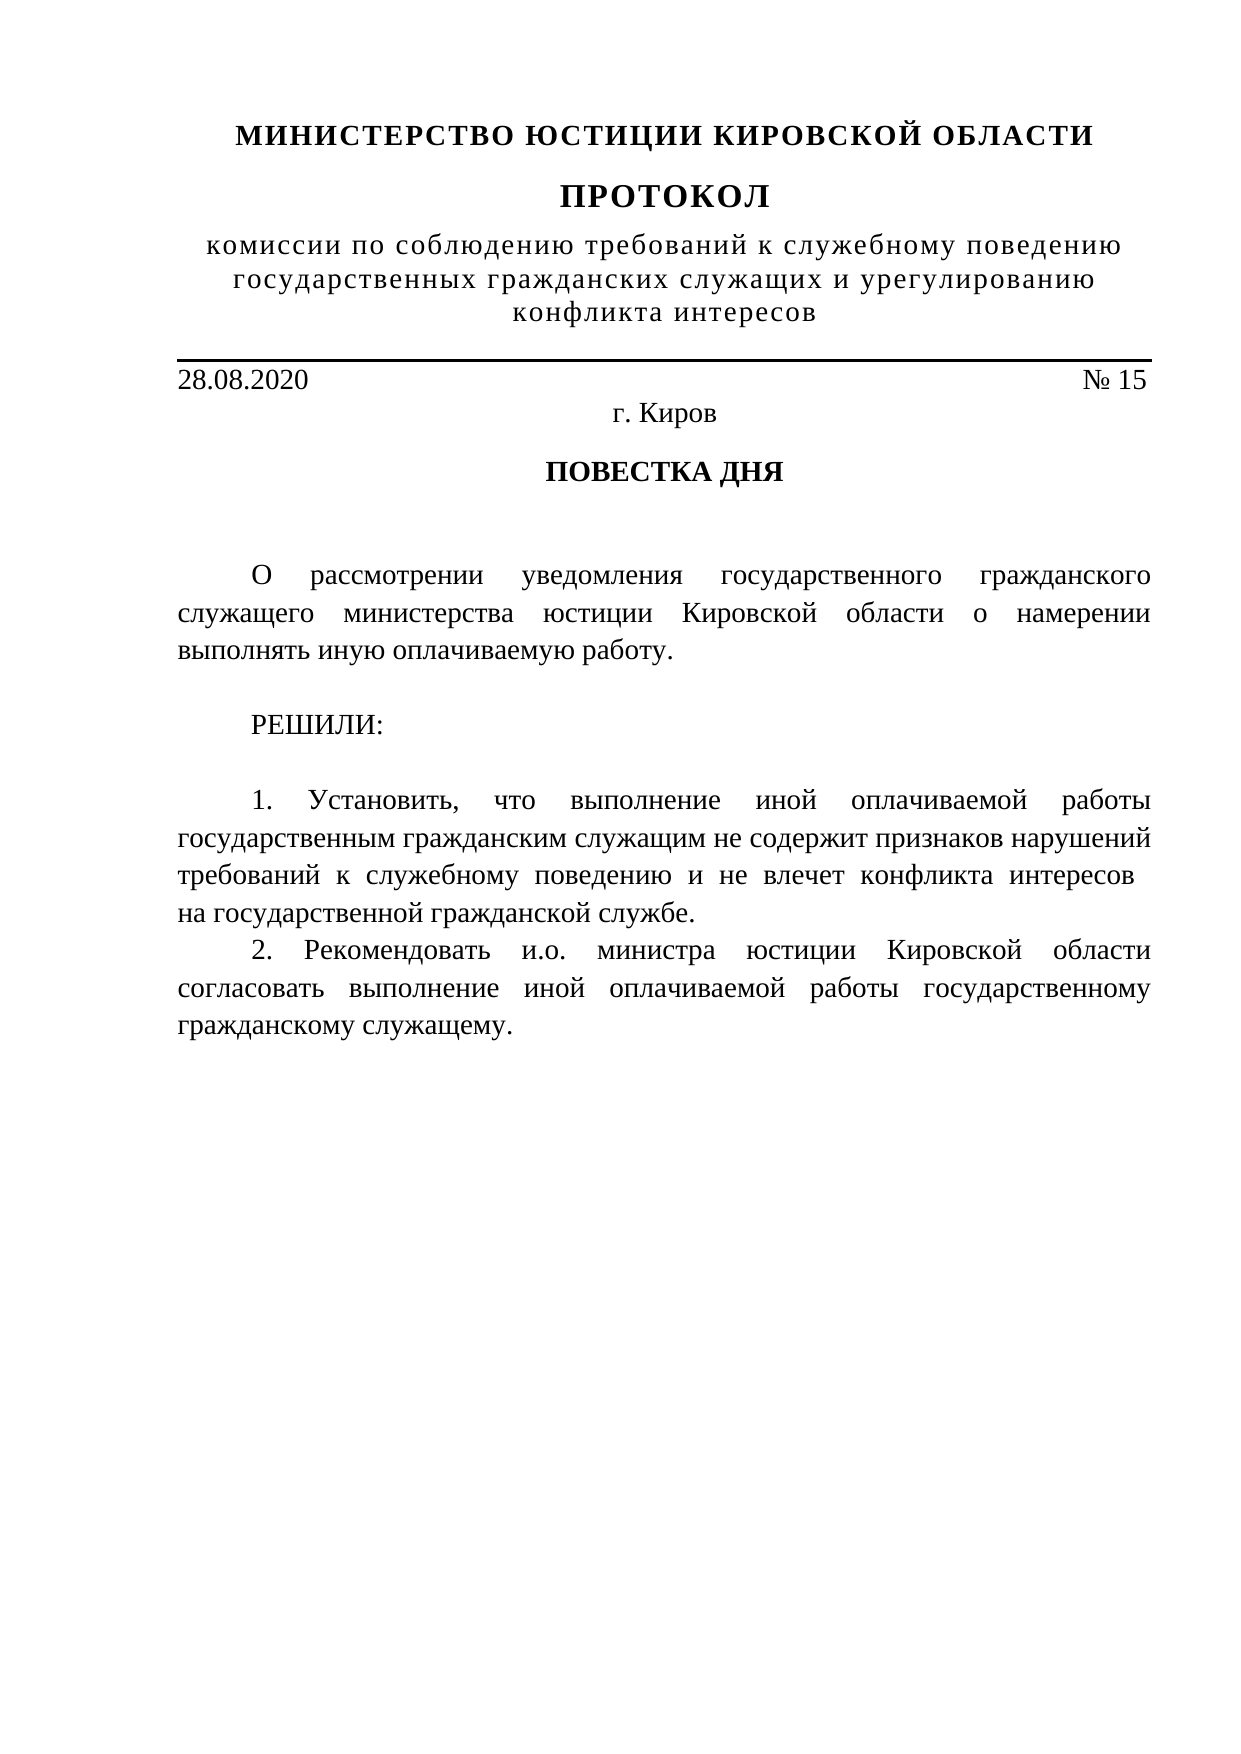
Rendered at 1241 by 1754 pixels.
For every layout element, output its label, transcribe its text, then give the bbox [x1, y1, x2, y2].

text 2. Рекомендовать и.о. министра юстиции Кировской области согласовать выполнение иной оплачиваемой работы государственному гражданскому служащему. [177, 930, 1152, 1042]
text ПОВЕСТКА ДНЯ [177, 454, 1152, 488]
text г. Киров [177, 396, 1152, 429]
text комиссии по соблюдению требований к служебному поведению государственных гражданских служащих и урегулированию конфликта интересов [177, 227, 1152, 328]
list 1. Установить, что выполнение иной оплачиваемой работы государственным гражданским служащим не содержит признаков нарушений требований к служебному поведению и не влечет конфликта интересов на государственной гражданской службе. [177, 780, 1152, 930]
text О рассмотрении уведомления государственного гражданского служащего министерства юстиции Кировской области о намерении выполнять иную оплачиваемую работу. [177, 555, 1152, 667]
text РЕШИЛИ: [251, 705, 1152, 742]
text ПРОТОКОЛ [177, 177, 1152, 215]
text МИНИСТЕРСТВО ЮСТИЦИИ КИРОВСКОЙ ОБЛАСТИ [177, 118, 1152, 152]
text 28.08.2020 № 15 [177, 362, 1152, 396]
